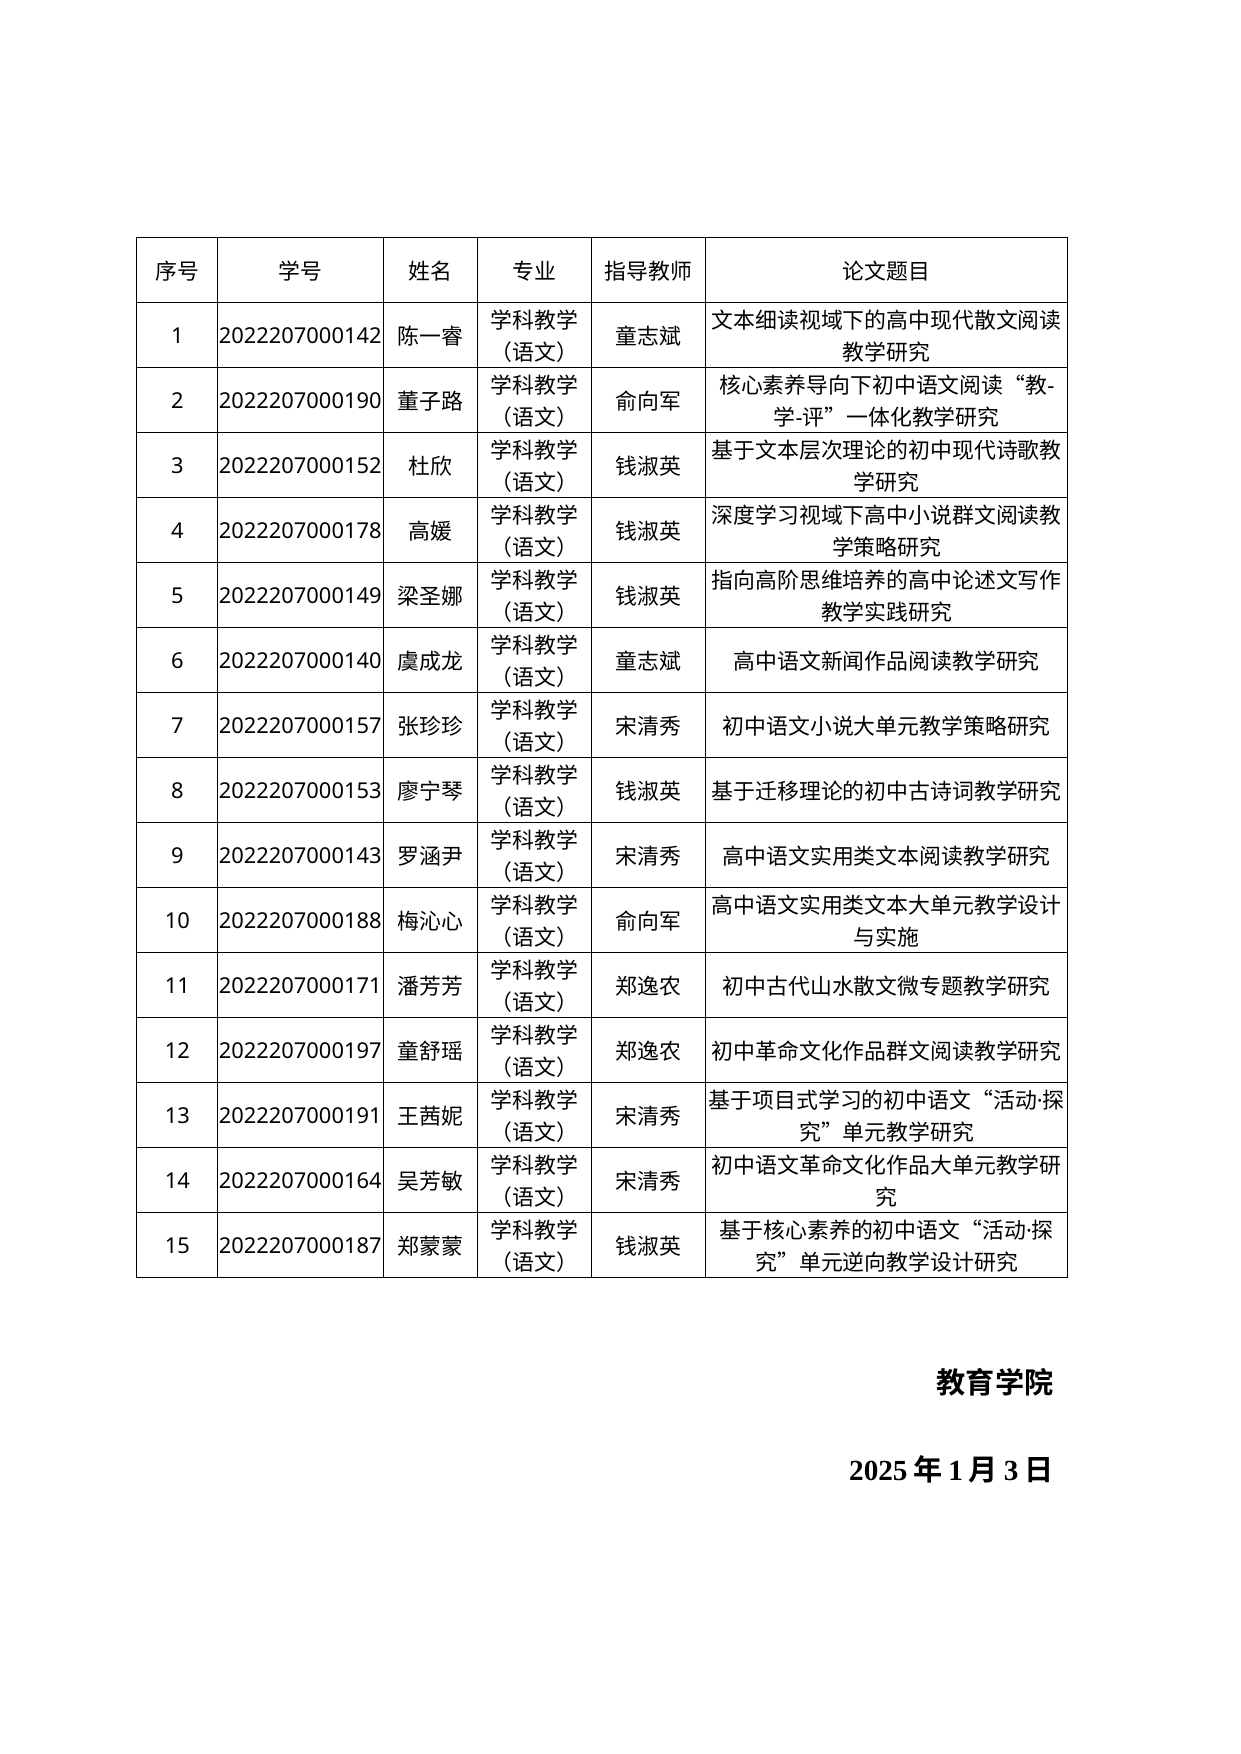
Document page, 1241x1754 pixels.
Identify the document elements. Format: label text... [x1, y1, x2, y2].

table_cell 指向高阶思维培养的高中论述文写作教学实践研究 [706, 563, 1067, 627]
table_cell 15 [137, 1213, 217, 1277]
table_cell 钱淑英 [592, 433, 705, 497]
table_cell 郑蒙蒙 [384, 1213, 477, 1277]
table_cell 2022207000171 [218, 953, 383, 1017]
table_cell 初中语文革命文化作品大单元教学研究 [706, 1148, 1067, 1212]
table_cell 核心素养导向下初中语文阅读“教-学-评”一体化教学研究 [706, 368, 1067, 432]
table_cell 学科教学（语文） [478, 368, 591, 432]
table_header 序号 [137, 238, 217, 302]
table_cell 宋清秀 [592, 1083, 705, 1147]
table_cell 学科教学（语文） [478, 433, 591, 497]
table_cell 高媛 [384, 498, 477, 562]
table_cell 4 [137, 498, 217, 562]
table_cell 学科教学（语文） [478, 693, 591, 757]
table_cell 学科教学（语文） [478, 303, 591, 367]
table_cell 宋清秀 [592, 823, 705, 887]
table_cell 初中语文小说大单元教学策略研究 [706, 693, 1067, 757]
table_cell 2022207000178 [218, 498, 383, 562]
table_cell 13 [137, 1083, 217, 1147]
table_cell 3 [137, 433, 217, 497]
table_cell 6 [137, 628, 217, 692]
table_cell 2022207000197 [218, 1018, 383, 1082]
table_cell 钱淑英 [592, 1213, 705, 1277]
table_cell 基于迁移理论的初中古诗词教学研究 [706, 758, 1067, 822]
table_cell 学科教学（语文） [478, 953, 591, 1017]
table_cell 吴芳敏 [384, 1148, 477, 1212]
table_cell 童舒瑶 [384, 1018, 477, 1082]
table_cell 2022207000152 [218, 433, 383, 497]
table_header 论文题目 [706, 238, 1067, 302]
table_header 指导教师 [592, 238, 705, 302]
text 2025年1月3日 [187, 1435, 1053, 1500]
table_cell 学科教学（语文） [478, 823, 591, 887]
table_cell 王茜妮 [384, 1083, 477, 1147]
table_cell 虞成龙 [384, 628, 477, 692]
table_cell 2022207000188 [218, 888, 383, 952]
table_cell 初中古代山水散文微专题教学研究 [706, 953, 1067, 1017]
table_cell 2022207000140 [218, 628, 383, 692]
table_cell 9 [137, 823, 217, 887]
table_cell 董子路 [384, 368, 477, 432]
table_cell 郑逸农 [592, 953, 705, 1017]
table_cell 基于核心素养的初中语文“活动·探究”单元逆向教学设计研究 [706, 1213, 1067, 1277]
table_cell 童志斌 [592, 303, 705, 367]
table_cell 钱淑英 [592, 758, 705, 822]
table_cell 钱淑英 [592, 563, 705, 627]
table_cell 12 [137, 1018, 217, 1082]
table_cell 2 [137, 368, 217, 432]
table_cell 文本细读视域下的高中现代散文阅读教学研究 [706, 303, 1067, 367]
table_cell 5 [137, 563, 217, 627]
table_cell 学科教学（语文） [478, 1083, 591, 1147]
table_cell 2022207000149 [218, 563, 383, 627]
table_cell 钱淑英 [592, 498, 705, 562]
table_cell 学科教学（语文） [478, 563, 591, 627]
table_cell 8 [137, 758, 217, 822]
table_cell 罗涵尹 [384, 823, 477, 887]
table_cell 廖宁琴 [384, 758, 477, 822]
table_cell 2022207000153 [218, 758, 383, 822]
table_cell 2022207000143 [218, 823, 383, 887]
table_cell 郑逸农 [592, 1018, 705, 1082]
table_cell 初中革命文化作品群文阅读教学研究 [706, 1018, 1067, 1082]
table_cell 宋清秀 [592, 1148, 705, 1212]
table_cell 基于文本层次理论的初中现代诗歌教学研究 [706, 433, 1067, 497]
table_cell 2022207000164 [218, 1148, 383, 1212]
table_cell 学科教学（语文） [478, 758, 591, 822]
table_header 学号 [218, 238, 383, 302]
table_cell 学科教学（语文） [478, 1148, 591, 1212]
table_cell 2022207000191 [218, 1083, 383, 1147]
table_cell 深度学习视域下高中小说群文阅读教学策略研究 [706, 498, 1067, 562]
table_cell 学科教学（语文） [478, 1213, 591, 1277]
table_cell 学科教学（语文） [478, 498, 591, 562]
table_cell 1 [137, 303, 217, 367]
table_cell 学科教学（语文） [478, 628, 591, 692]
table_cell 张珍珍 [384, 693, 477, 757]
table_cell 俞向军 [592, 368, 705, 432]
table_cell 10 [137, 888, 217, 952]
table_header 姓名 [384, 238, 477, 302]
table_cell 童志斌 [592, 628, 705, 692]
table_cell 俞向军 [592, 888, 705, 952]
table_cell 宋清秀 [592, 693, 705, 757]
table_cell 2022207000157 [218, 693, 383, 757]
table_cell 梅沁心 [384, 888, 477, 952]
table_cell 高中语文实用类文本大单元教学设计与实施 [706, 888, 1067, 952]
table_cell 2022207000142 [218, 303, 383, 367]
table_cell 2022207000190 [218, 368, 383, 432]
text 教育学院 [187, 1278, 1053, 1414]
table_cell 2022207000187 [218, 1213, 383, 1277]
table_cell 14 [137, 1148, 217, 1212]
table_cell 学科教学（语文） [478, 888, 591, 952]
table_cell 学科教学（语文） [478, 1018, 591, 1082]
table_cell 7 [137, 693, 217, 757]
table_cell 潘芳芳 [384, 953, 477, 1017]
table_cell 11 [137, 953, 217, 1017]
table_header 专业 [478, 238, 591, 302]
table_cell 高中语文新闻作品阅读教学研究 [706, 628, 1067, 692]
table_cell 高中语文实用类文本阅读教学研究 [706, 823, 1067, 887]
table_cell 梁圣娜 [384, 563, 477, 627]
table_cell 杜欣 [384, 433, 477, 497]
table_cell 陈一睿 [384, 303, 477, 367]
table_cell 基于项目式学习的初中语文“活动·探究”单元教学研究 [706, 1083, 1067, 1147]
